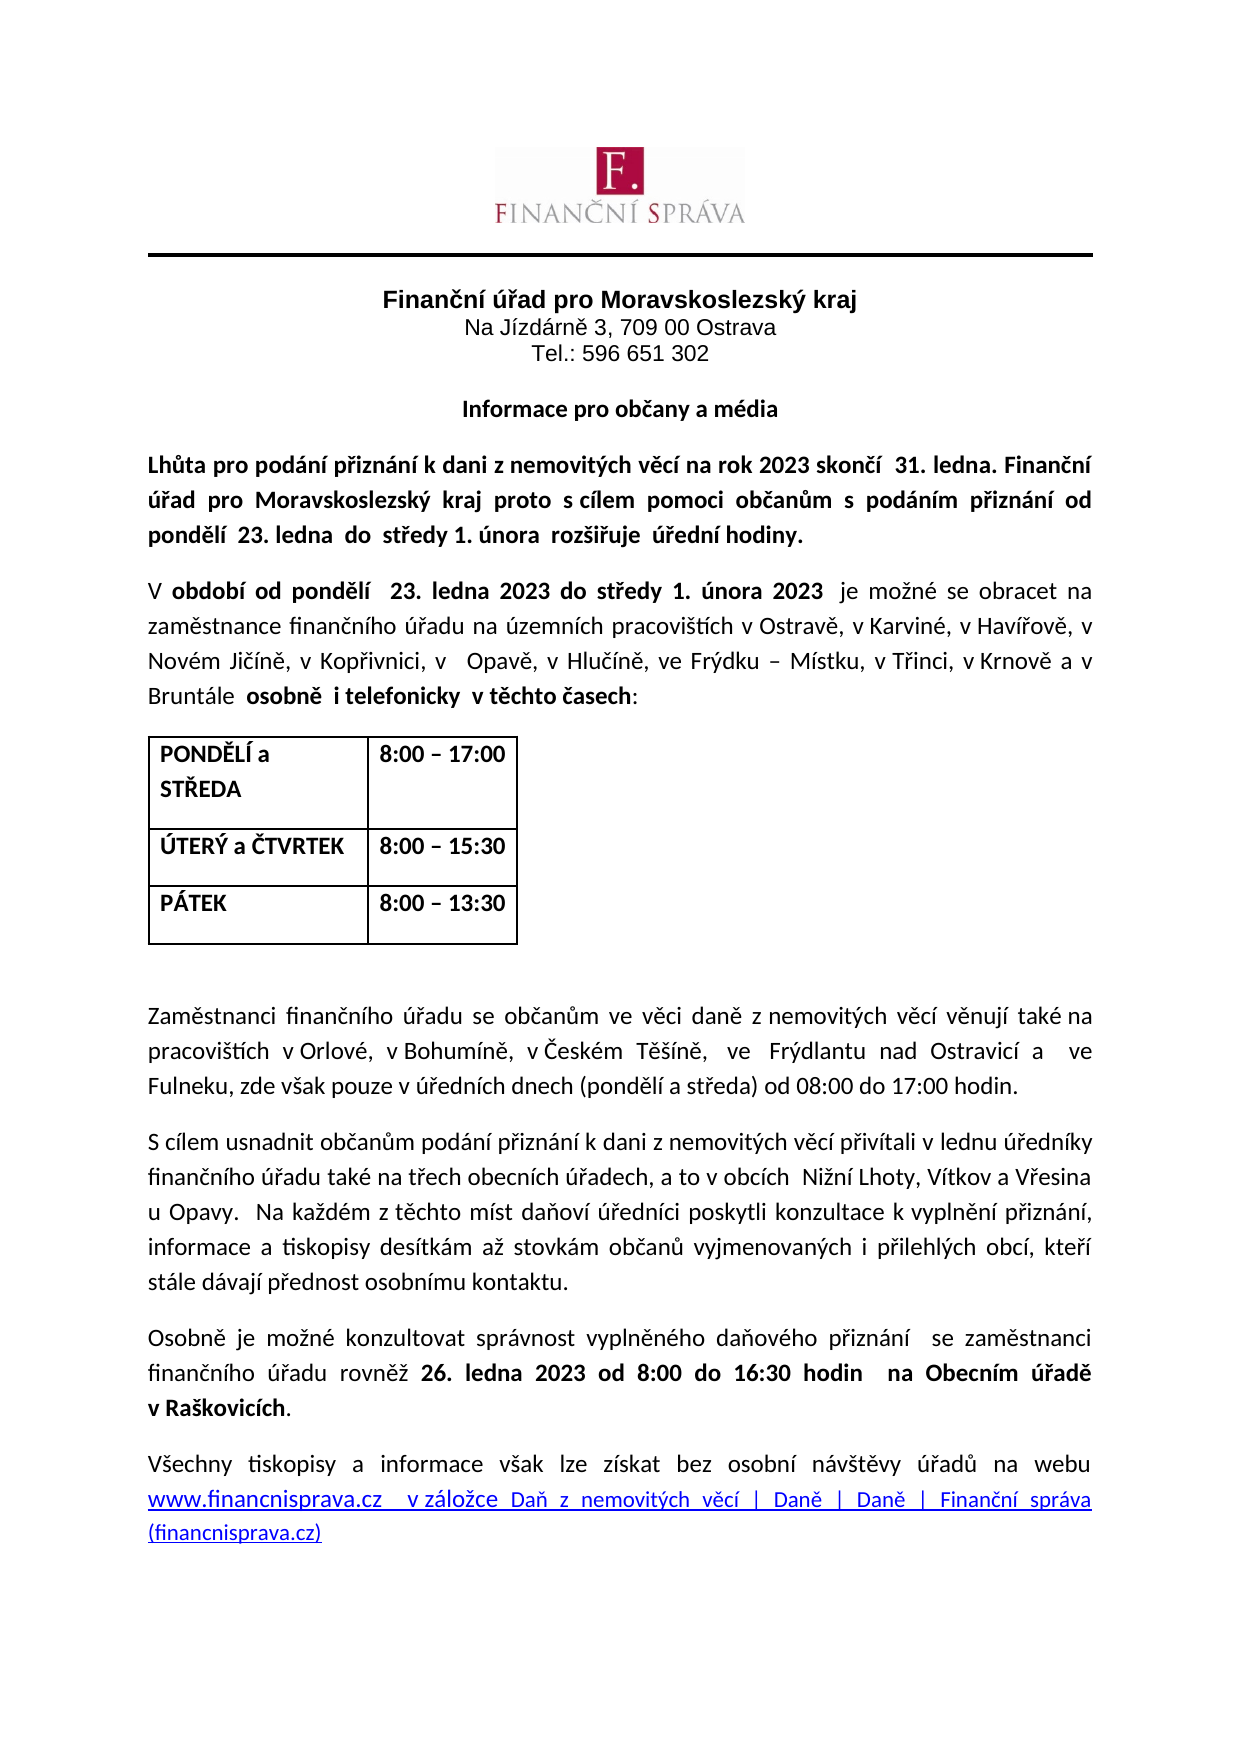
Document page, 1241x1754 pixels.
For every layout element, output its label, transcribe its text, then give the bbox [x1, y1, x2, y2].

table_cell ÚTERÝ a ČTVRTEK [150, 830, 367, 885]
text Na Jízdárně 3, 709 00 Ostrava [148, 314, 1093, 340]
text S cílem usnadnit občanům podání přiznání k dani z nemovitých věcí přivítali v lednu úředníky finančního úřadu také na třech obecních úřadech, a to v obcích Nižní Lhoty, Vítkov a Vřesina u Opavy. Na každém z těchto míst daňoví úředníci poskytli konzultace k vyplnění přiznání, informace a tiskopisy desítkám až stovkám občanů vyjmenovaných i přilehlých obcí, kteří stále dávají přednost osobnímu kontaktu. [148, 1126, 1093, 1297]
text Finanční úřad pro Moravskoslezský kraj [148, 285, 1093, 314]
table_header 8:00 – 17:00 [369, 738, 516, 828]
table_cell PÁTEK [150, 887, 367, 942]
text Tel.: 596 651 302 [148, 340, 1093, 367]
text Osobně je možné konzultovat správnost vyplněného daňového přiznání se zaměstnanci finančního úřadu rovněž 26. ledna 2023 od 8:00 do 16:30 hodin na Obecním úřadě v Raškovicích. [148, 1322, 1093, 1423]
table_cell 8:00 – 13:30 [369, 887, 516, 942]
table_header PONDĚLÍ a STŘEDA [150, 738, 367, 828]
table_cell 8:00 – 15:30 [369, 830, 516, 885]
text Lhůta pro podání přiznání k dani z nemovitých věcí na rok 2023 skončí 31. ledna. Finanční úřad pro Moravskoslezský kraj proto s cílem pomoci občanům s podáním přiznání od pondělí 23. ledna do středy 1. února rozšiřuje úřední hodiny. [148, 449, 1093, 549]
text Zaměstnanci finančního úřadu se občanům ve věci daně z nemovitých věcí věnují také na pracovištích v Orlové, v Bohumíně, v Českém Těšíně, ve Frýdlantu nad Ostravicí a ve Fulneku, zde však pouze v úředních dnech (pondělí a středa) od 08:00 do 17:00 hodin. [148, 1000, 1093, 1101]
picture [495, 147, 745, 223]
text V období od pondělí 23. ledna 2023 do středy 1. února 2023 je možné se obracet na zaměstnance finančního úřadu na územních pracovištích v Ostravě, v Karviné, v Havířově, v Novém Jičíně, v Kopřivnici, v Opavě, v Hlučíně, ve Frýdku – Místku, v Třinci, v Krnově a v Bruntále osobně i telefonicky v těchto časech: [148, 575, 1093, 710]
text Všechny tiskopisy a informace však lze získat bez osobní návštěvy úřadů na webu www.financnisprava.cz v záložce Daň z nemovitých věcí | Daně | Daně | Finanční správa (financnisprava.cz) [148, 1448, 1093, 1546]
text Informace pro občany a média [148, 393, 1093, 424]
